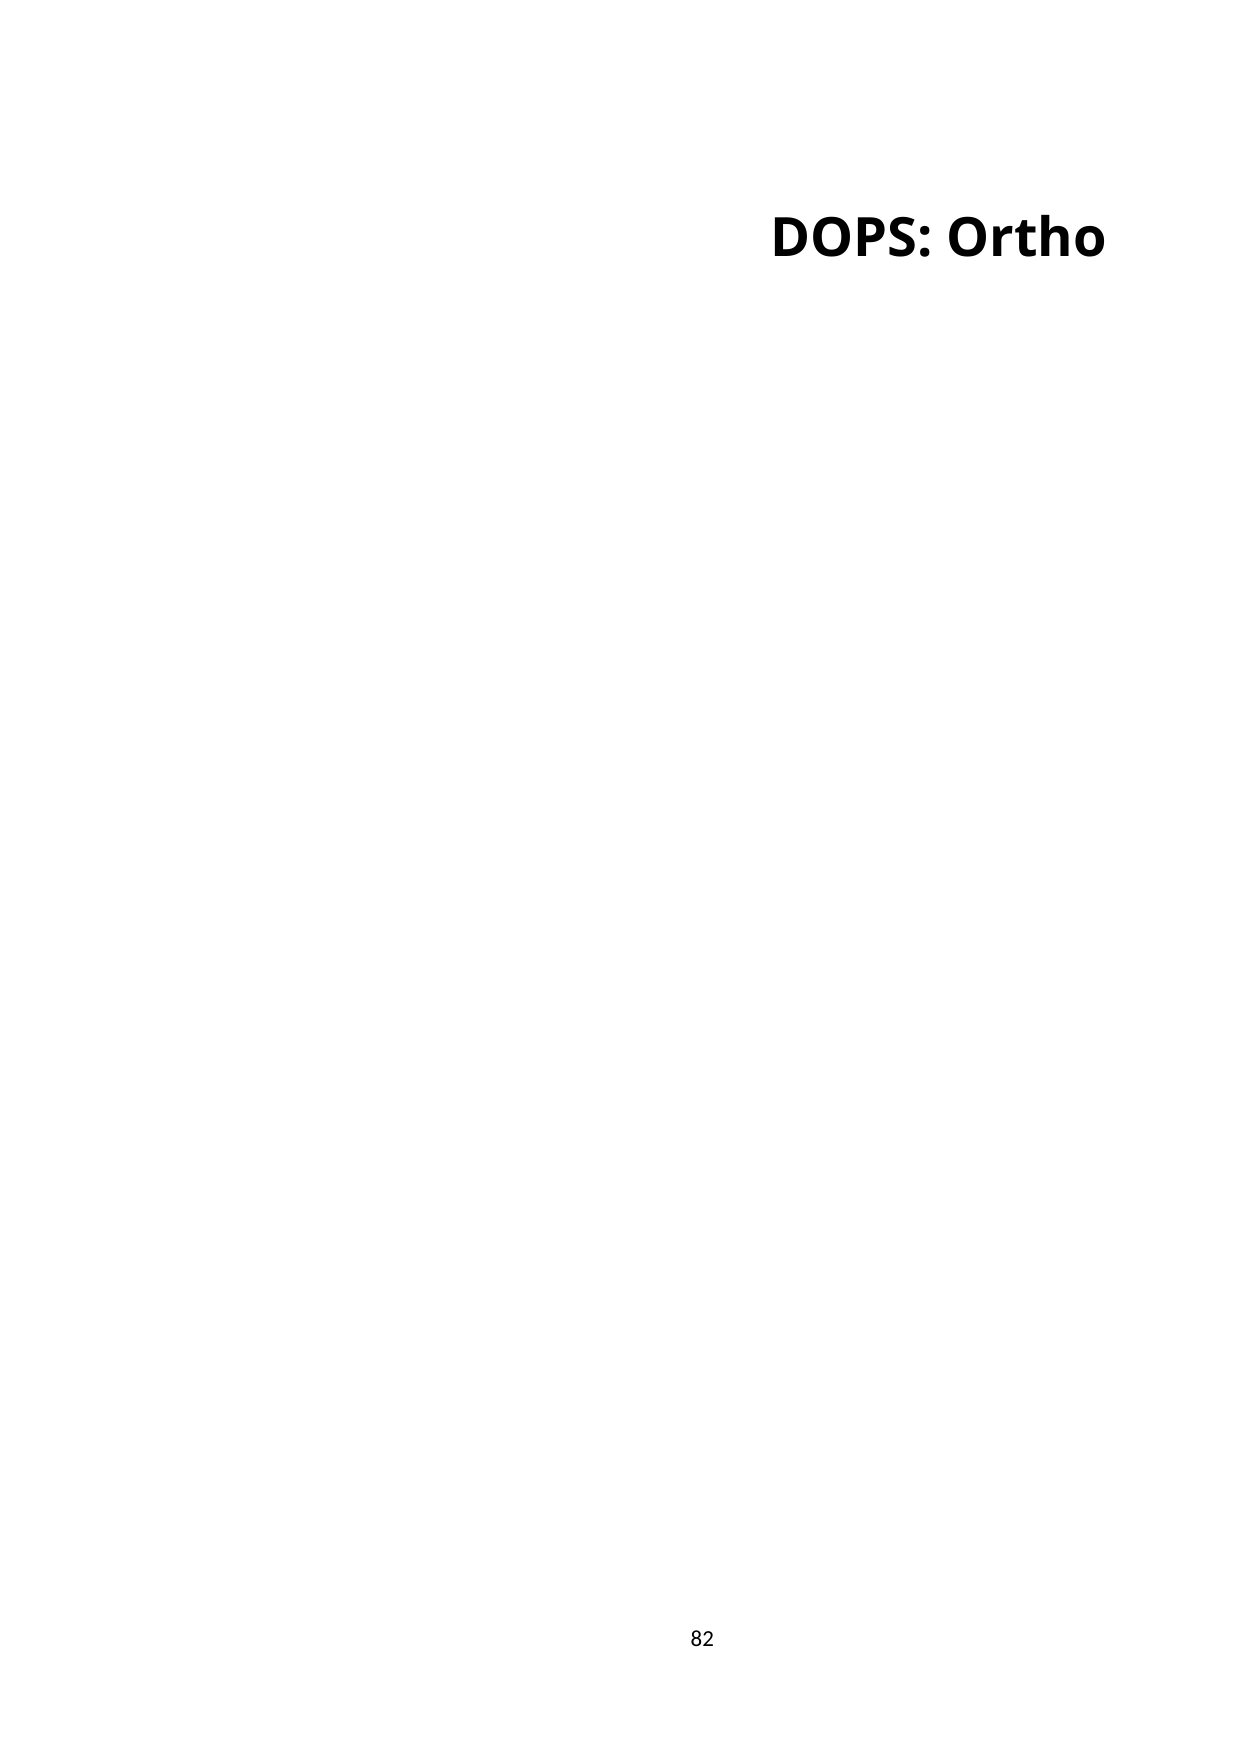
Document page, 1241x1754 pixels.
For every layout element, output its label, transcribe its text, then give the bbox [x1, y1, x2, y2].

text DOPS: Ortho [150, 198, 1107, 272]
